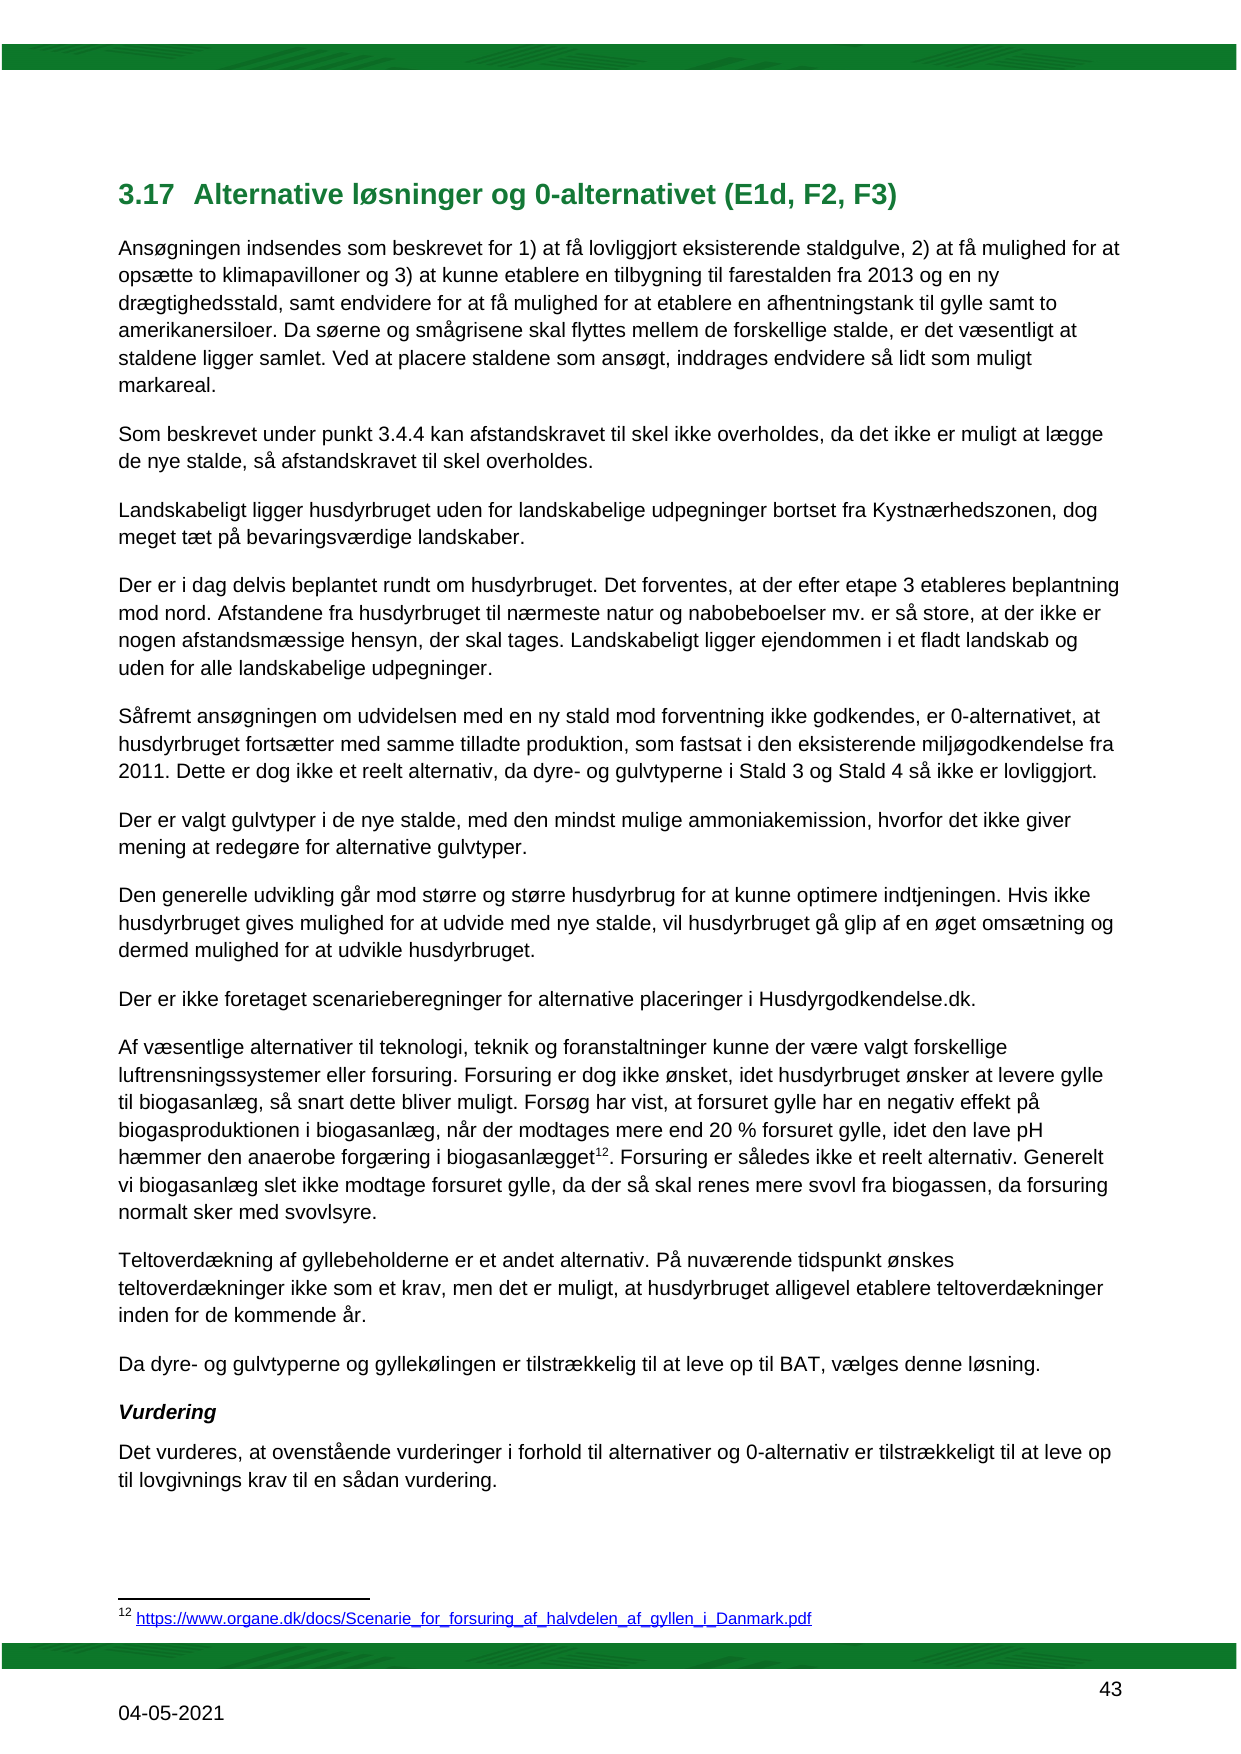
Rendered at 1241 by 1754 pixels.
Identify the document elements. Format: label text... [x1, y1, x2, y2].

text Ansøgningen indsendes som beskrevet for 1) at få lovliggjort eksisterende staldgulve, 2) at få mulighed for at opsætte to klimapavilloner og 3) at kunne etablere en tilbygning til farestalden fra 2013 og en ny drægtighedsstald, samt endvidere for at få mulighed for at etablere en afhentningstank til gylle samt to amerikanersiloer. Da søerne og smågrisene skal flyttes mellem de forskellige stalde, er det væsentligt at staldene ligger samlet. Ved at placere staldene som ansøgt, inddrages endvidere så lidt som muligt markareal. [118, 236, 1122, 397]
text Som beskrevet under punkt 3.4.4 kan afstandskravet til skel ikke overholdes, da det ikke er muligt at lægge de nye stalde, så afstandskravet til skel overholdes. [118, 422, 1122, 473]
text Den generelle udvikling går mod større og større husdyrbrug for at kunne optimere indtjeningen. Hvis ikke husdyrbruget gives mulighed for at udvide med nye stalde, vil husdyrbruget gå glip af en øget omsætning og dermed mulighed for at udvikle husdyrbruget. [118, 883, 1122, 962]
text Der er i dag delvis beplantet rundt om husdyrbruget. Det forventes, at der efter etape 3 etableres beplantning mod nord. Afstandene fra husdyrbruget til nærmeste natur og nabobeboelser mv. er så store, at der ikke er nogen afstandsmæssige hensyn, der skal tages. Landskabeligt ligger ejendommen i et fladt landskab og uden for alle landskabelige udpegninger. [118, 573, 1122, 680]
text Vurdering [118, 1400, 1122, 1424]
picture [0, 44, 1236, 70]
text Teltoverdækning af gyllebeholderne er et andet alternativ. På nuværende tidspunkt ønskes teltoverdækninger ikke som et krav, men det er muligt, at husdyrbruget alligevel etablere teltoverdækninger inden for de kommende år. [118, 1248, 1122, 1327]
text Alternative løsninger og 0-alternativet (E1d, F2, F3) [118, 177, 1122, 211]
text Der er valgt gulvtyper i de nye stalde, med den mindst mulige ammoniakemission, hvorfor det ikke giver mening at redegøre for alternative gulvtyper. [118, 807, 1122, 859]
picture [0, 1643, 1236, 1669]
text Der er ikke foretaget scenarieberegninger for alternative placeringer i Husdyrgodkendelse.dk. [118, 987, 1122, 1011]
text Såfremt ansøgningen om udvidelsen med en ny stald mod forventning ikke godkendes, er 0-alternativet, at husdyrbruget fortsætter med samme tilladte produktion, som fastsat i den eksisterende miljøgodkendelse fra 2011. Dette er dog ikke et reelt alternativ, da dyre- og gulvtyperne i Stald 3 og Stald 4 så ikke er lovliggjort. [118, 704, 1122, 783]
text Af væsentlige alternativer til teknologi, teknik og foranstaltninger kunne der være valgt forskellige luftrensningssystemer eller forsuring. Forsuring er dog ikke ønsket, idet husdyrbruget ønsker at levere gylle til biogasanlæg, så snart dette bliver muligt. Forsøg har vist, at forsuret gylle har en negativ effekt på biogasproduktionen i biogasanlæg, når der modtages mere end 20 % forsuret gylle, idet den lave pH hæmmer den anaerobe forgæring i biogasanlægget. Forsuring er således ikke et reelt alternativ. Generelt vi biogasanlæg slet ikke modtage forsuret gylle, da der så skal renes mere svovl fra biogassen, da forsuring normalt sker med svovlsyre. [118, 1035, 1122, 1224]
text Da dyre- og gulvtyperne og gyllekølingen er tilstrækkelig til at leve op til BAT, vælges denne løsning. [118, 1352, 1122, 1376]
text Det vurderes, at ovenstående vurderinger i forhold til alternativer og 0-alternativ er tilstrækkeligt til at leve op til lovgivnings krav til en sådan vurdering. [118, 1440, 1122, 1491]
text Landskabeligt ligger husdyrbruget uden for landskabelige udpegninger bortset fra Kystnærhedszonen, dog meget tæt på bevaringsværdige landskaber. [118, 497, 1122, 549]
